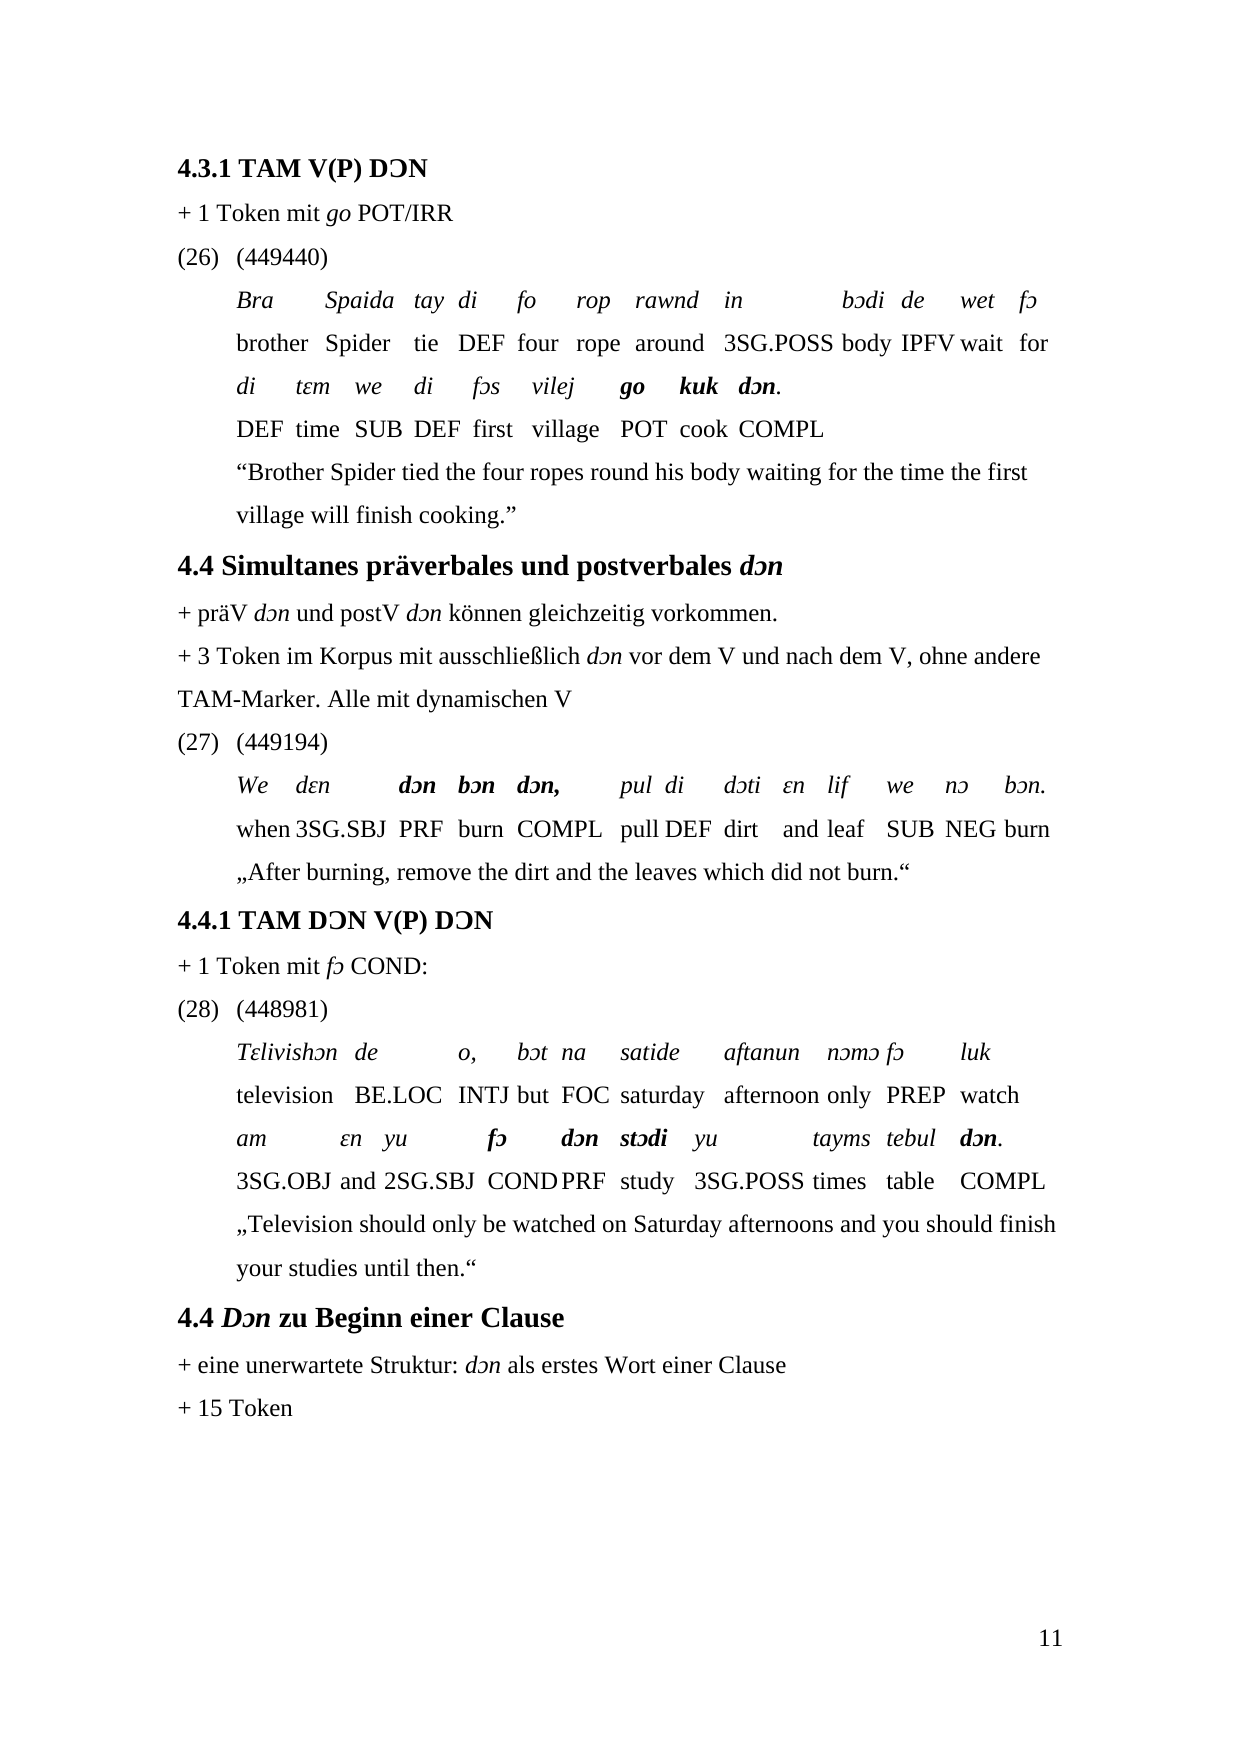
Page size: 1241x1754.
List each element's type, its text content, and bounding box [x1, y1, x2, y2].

text + 1 Token mit go POT/IRR [177, 198, 1063, 227]
text television BE.LOC INTJ but FOC saturday afternoon only PREP watch [177, 1080, 1063, 1109]
subtitle 4.4 Simultanes präverbales und postverbales dɔn [177, 548, 1063, 581]
text DEF time SUB DEF first village POT cook COMPL [177, 414, 1063, 443]
subtitle 4.3.1 TAM V(P) dɔn [177, 152, 1063, 183]
text am ɛn yu fɔ dɔn stɔdi yu tayms tebul dɔn. [177, 1123, 1063, 1152]
text “Brother Spider tied the four ropes round his body waiting for the time the first village will finish cooking.” [236, 457, 1063, 529]
text + 3 Token im Korpus mit ausschließlich dɔn vor dem V und nach dem V, ohne andere TAM-Marker. Alle mit dynamischen V [177, 641, 1063, 713]
text 3SG.OBJ and 2SG.SBJ COND PRF study 3SG.POSS times table COMPL [177, 1166, 1063, 1195]
text „Television should only be watched on Saturday afternoons and you should finish your studies until then.“ [236, 1209, 1063, 1281]
subtitle 4.4 Dɔn zu Beginn einer Clause [177, 1300, 1063, 1333]
text We dɛn dɔn bɔn dɔn, pul di dɔti ɛn lif we nɔ bɔn. [177, 771, 1063, 799]
text (26) (449440) [177, 242, 1063, 270]
text + 1 Token mit fɔ COND: [177, 951, 1063, 979]
text + 15 Token [177, 1393, 1063, 1422]
text + eine unerwartete Struktur: dɔn als erstes Wort einer Clause [177, 1350, 1063, 1379]
text di tɛm we di fɔs vilej go kuk dɔn. [177, 371, 1063, 400]
text Bra Spaida tay di fo rop rawnd in bɔdi de wet fɔ [177, 285, 1063, 313]
text „After burning, remove the dirt and the leaves which did not burn.“ [236, 857, 1063, 886]
text + präV dɔn und postV dɔn können gleichzeitig vorkommen. [177, 598, 1063, 627]
text (27) (449194) [177, 727, 1063, 756]
text Tɛlivishɔn de o, bɔt na satide aftanun nɔmɔ fɔ luk [177, 1037, 1063, 1066]
text brother Spider tie DEF four rope around 3SG.POSS body IPFV wait for [177, 328, 1063, 357]
subtitle 4.4.1 TAM dɔn V(P) dɔn [177, 904, 1063, 935]
text when 3SG.SBJ PRF burn COMPL pull DEF dirt and leaf SUB NEG burn [177, 814, 1063, 842]
text (28) (448981) [177, 994, 1063, 1023]
